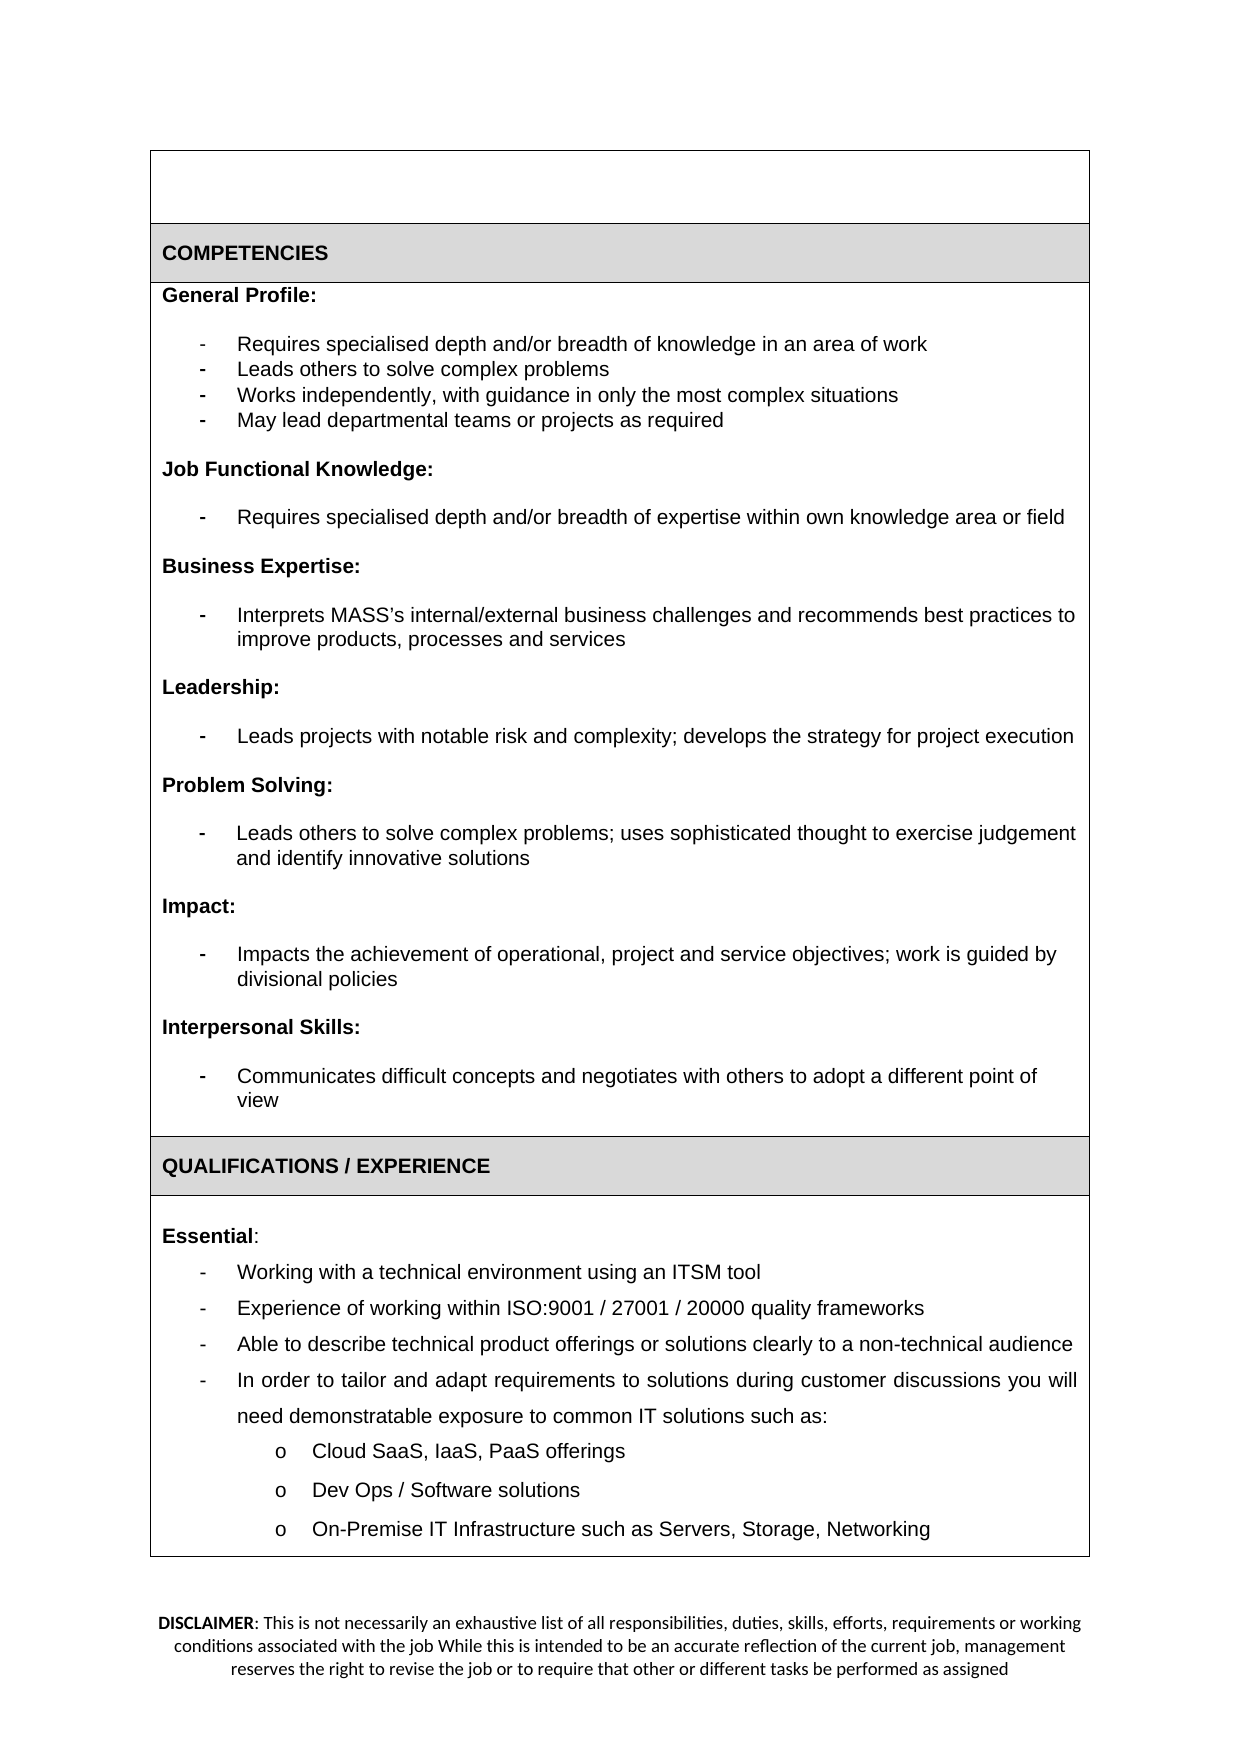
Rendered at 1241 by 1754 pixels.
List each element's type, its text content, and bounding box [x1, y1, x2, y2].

table_cell QUALIFICATIONS / EXPERIENCE [151, 1137, 1089, 1195]
table_cell COMPETENCIES [151, 224, 1089, 282]
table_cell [151, 1196, 1089, 1556]
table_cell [151, 151, 1089, 223]
table_cell General Profile: Requires specialised depth and/or breadth of knowledge in an area of work Leads others to solve complex problems Works independently, with guidance in only the most complex situations May lead departmental teams or projects as required Job Functional Knowledge: Requires specialised depth and/or breadth of expertise within own knowledge area or field Business Expertise: Interprets MASS’s internal/external business challenges and recommends best practices to improve products, processes and services Leadership: Leads projects with notable risk and complexity; develops the strategy for project execution Problem Solving: Leads others to solve complex problems; uses sophisticated thought to exercise judgement and identify innovative solutions Impact: Impacts the achievement of operational, project and service objectives; work is guided by divisional policies Interpersonal Skills: Communicates difficult concepts and negotiates with others to adopt a different point of view [151, 283, 1089, 1136]
